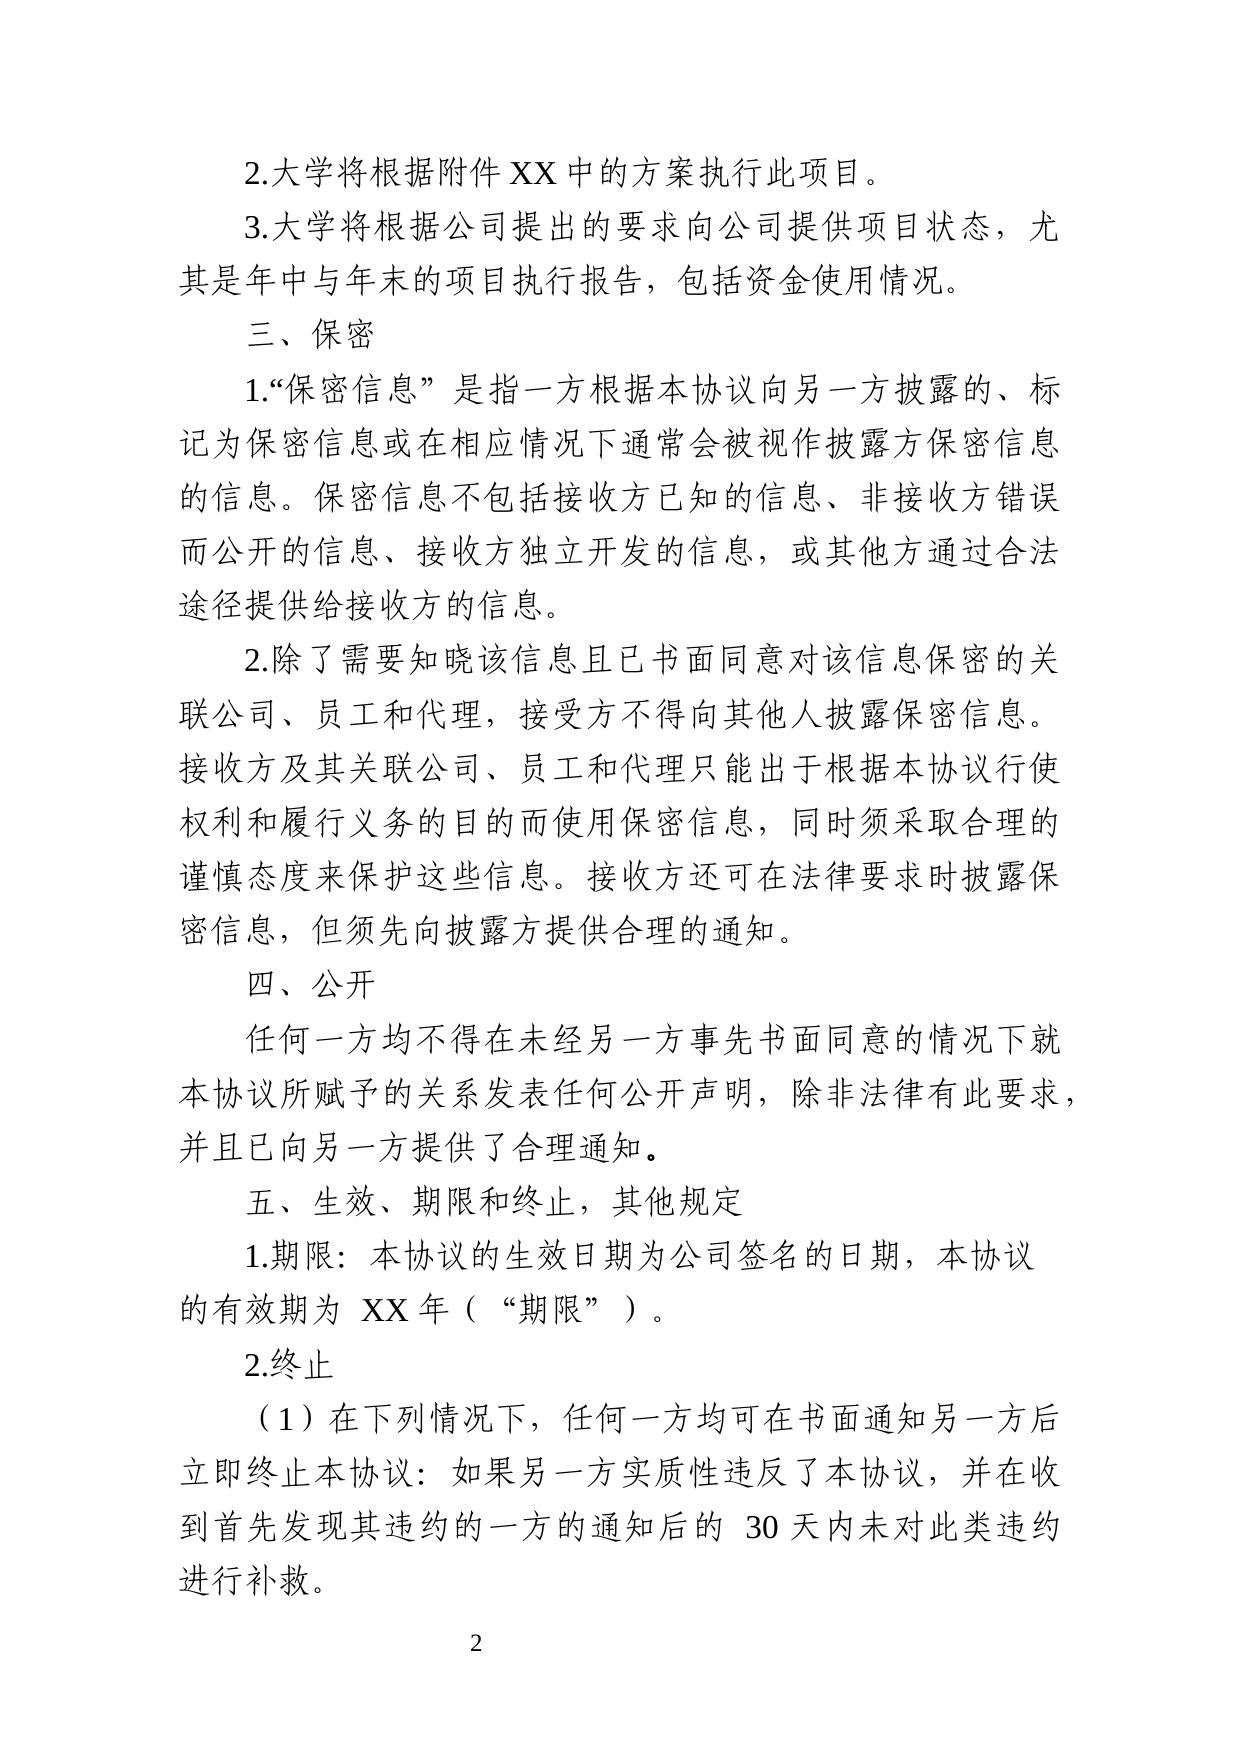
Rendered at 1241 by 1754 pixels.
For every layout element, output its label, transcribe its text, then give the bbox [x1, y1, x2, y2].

text （1）在下列情况下，任何一方均可在书面通知另一方后立即终止本协议：如果另一方实质性违反了本协议，并在收到首先发现其违约的一方的通知后的 30 天内未对此类违约进行补救。 [177, 1387, 1063, 1603]
text 1.“保密信息”是指一方根据本协议向另一方披露的、标记为保密信息或在相应情况下通常会被视作披露方保密信息的信息。保密信息不包括接收方已知的信息、非接收方错误而公开的信息、接收方独立开发的信息，或其他方通过合法途径提供给接收方的信息。 [177, 358, 1063, 628]
text 五、生效、期限和终止，其他规定 [177, 1170, 1063, 1224]
text 2.终止 [177, 1333, 1063, 1387]
text 任何一方均不得在未经另一方事先书面同意的情况下就本协议所赋予的关系发表任何公开声明，除非法律有此要求，并且已向另一方提供了合理通知。 [177, 1008, 1063, 1170]
text 四、公开 [177, 953, 1063, 1008]
text 1.期限：本协议的生效日期为公司签名的日期，本协议的有效期为 XX 年（“期限”）。 [177, 1224, 1063, 1333]
text 3.大学将根据公司提出的要求向公司提供项目状态，尤其是年中与年末的项目执行报告，包括资金使用情况。 [177, 195, 1063, 303]
text 三、保密 [177, 303, 1063, 358]
text 2.大学将根据附件XX中的方案执行此项目。 [177, 141, 1063, 195]
text 2.除了需要知晓该信息且已书面同意对该信息保密的关联公司、员工和代理，接受方不得向其他人披露保密信息。接收方及其关联公司、员工和代理只能出于根据本协议行使权利和履行义务的目的而使用保密信息，同时须采取合理的谨慎态度来保护这些信息。接收方还可在法律要求时披露保密信息，但须先向披露方提供合理的通知。 [177, 628, 1063, 953]
